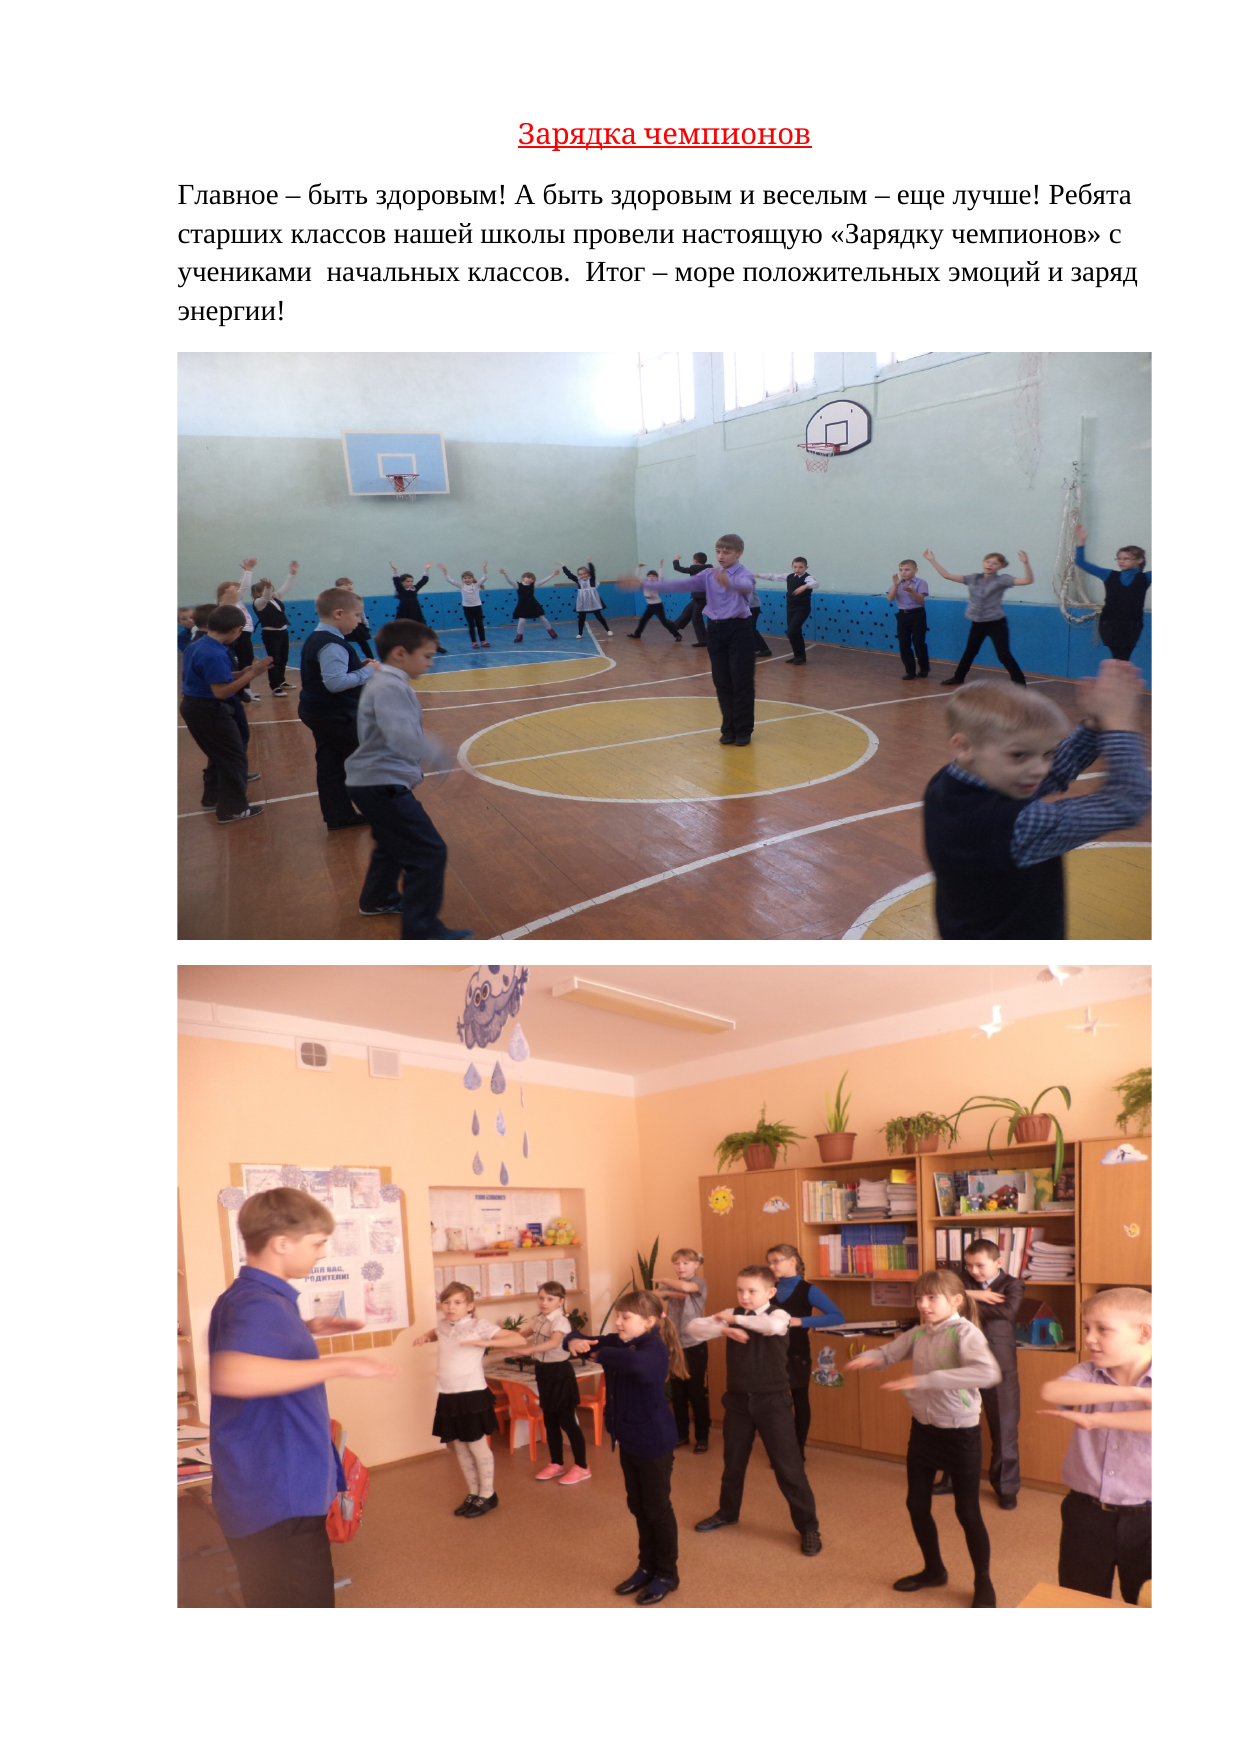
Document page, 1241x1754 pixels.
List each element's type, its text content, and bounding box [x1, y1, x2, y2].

text Зарядка чемпионов [177, 118, 1152, 152]
picture [177, 965, 1152, 1608]
picture [177, 352, 1152, 940]
text Главное – быть здоровым! А быть здоровым и веселым – еще лучше! Ребята старших классов нашей школы провели настоящую «Зарядку чемпионов» с учениками начальных классов. Итог – море положительных эмоций и заряд энергии! [177, 177, 1152, 327]
